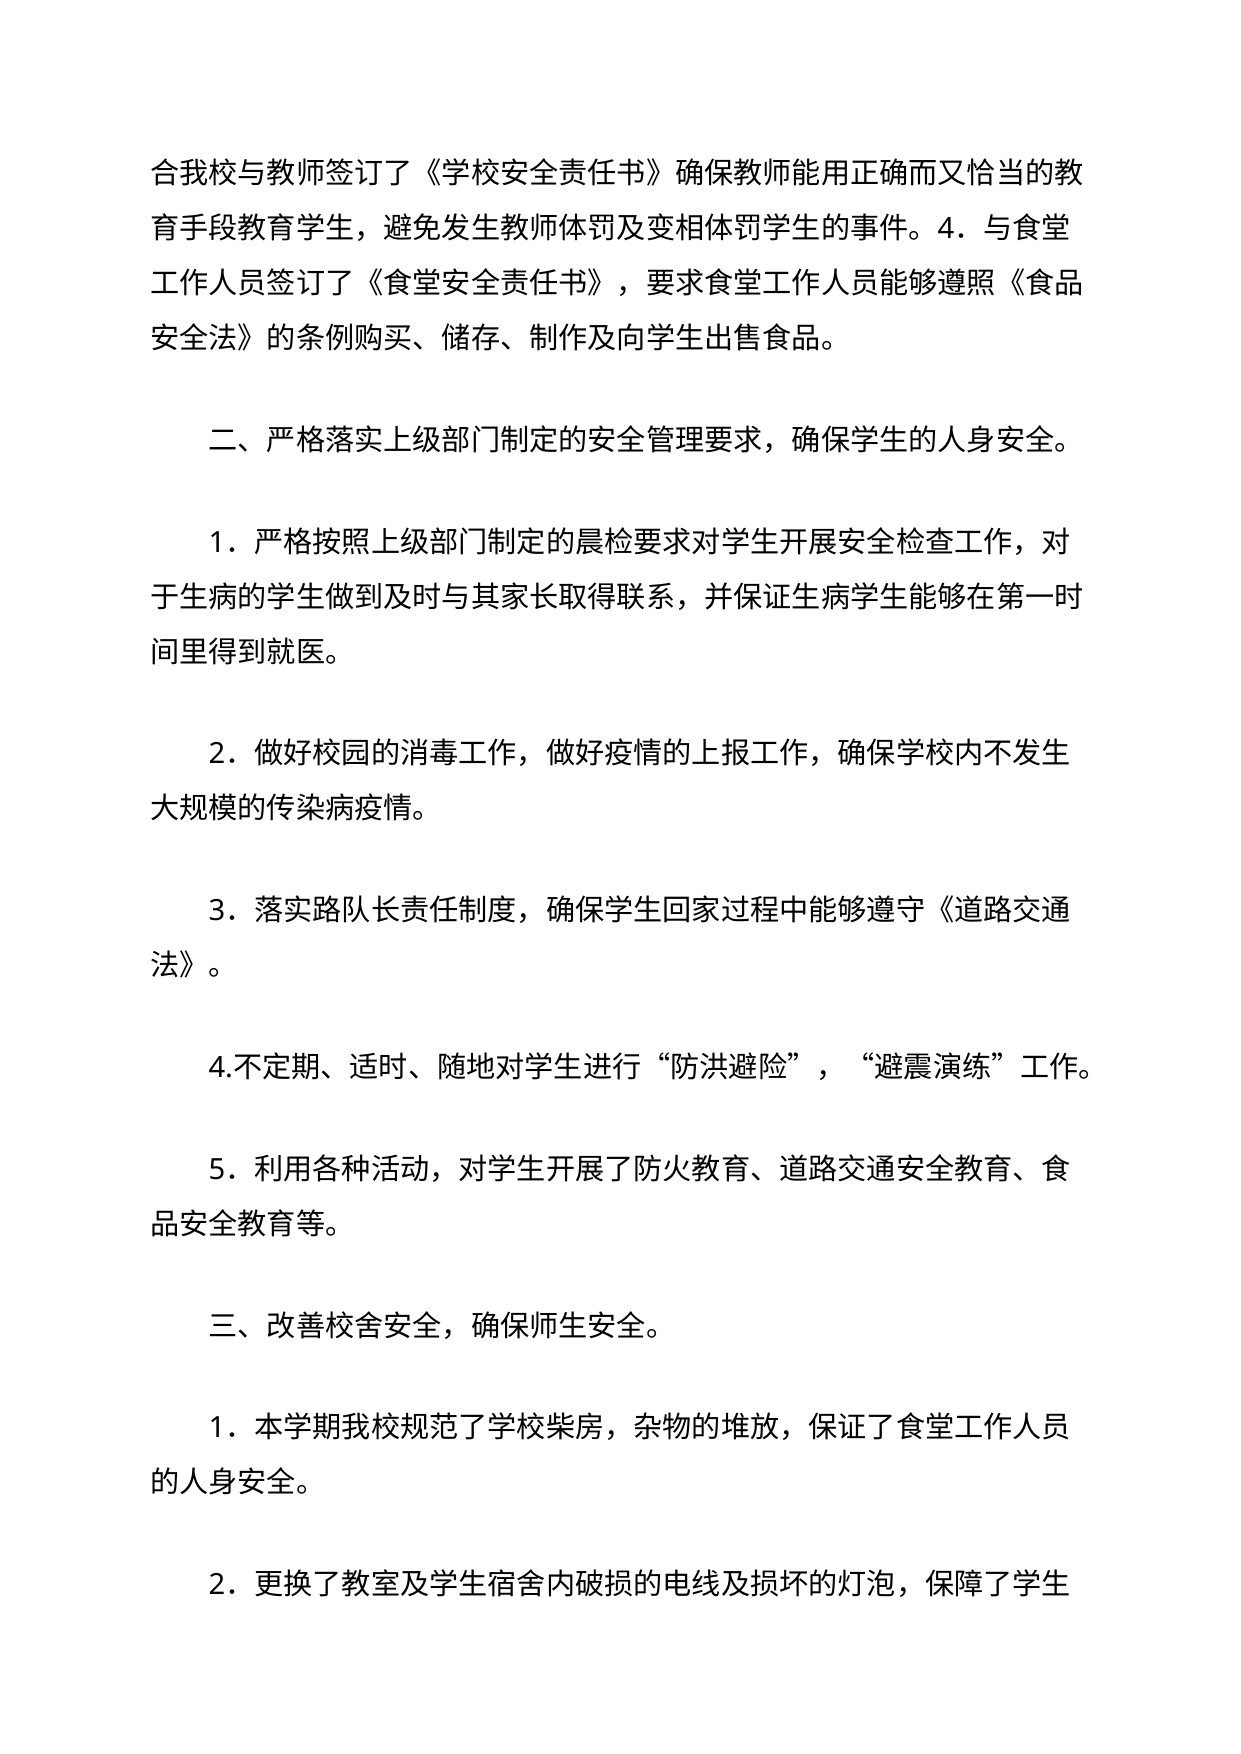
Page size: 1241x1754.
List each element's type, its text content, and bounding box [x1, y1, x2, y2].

text 二、严格落实上级部门制定的安全管理要求，确保学生的人身安全。 [150, 417, 1090, 459]
text 1．本学期我校规范了学校柴房，杂物的堆放，保证了食堂工作人员的人身安全。 [150, 1404, 1090, 1501]
text 2．做好校园的消毒工作，做好疫情的上报工作，确保学校内不发生大规模的传染病疫情。 [150, 730, 1090, 827]
text 4.不定期、适时、随地对学生进行“防洪避险”，“避震演练”工作。 [150, 1043, 1090, 1086]
text 3．落实路队长责任制度，确保学生回家过程中能够遵守《道路交通法》。 [150, 887, 1090, 984]
text 三、改善校舍安全，确保师生安全。 [150, 1302, 1090, 1344]
text 1．严格按照上级部门制定的晨检要求对学生开展安全检查工作，对于生病的学生做到及时与其家长取得联系，并保证生病学生能够在第一时间里得到就医。 [150, 518, 1090, 671]
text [150, 1561, 1090, 1603]
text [150, 150, 1090, 357]
text 5．利用各种活动，对学生开展了防火教育、道路交通安全教育、食品安全教育等。 [150, 1146, 1090, 1243]
